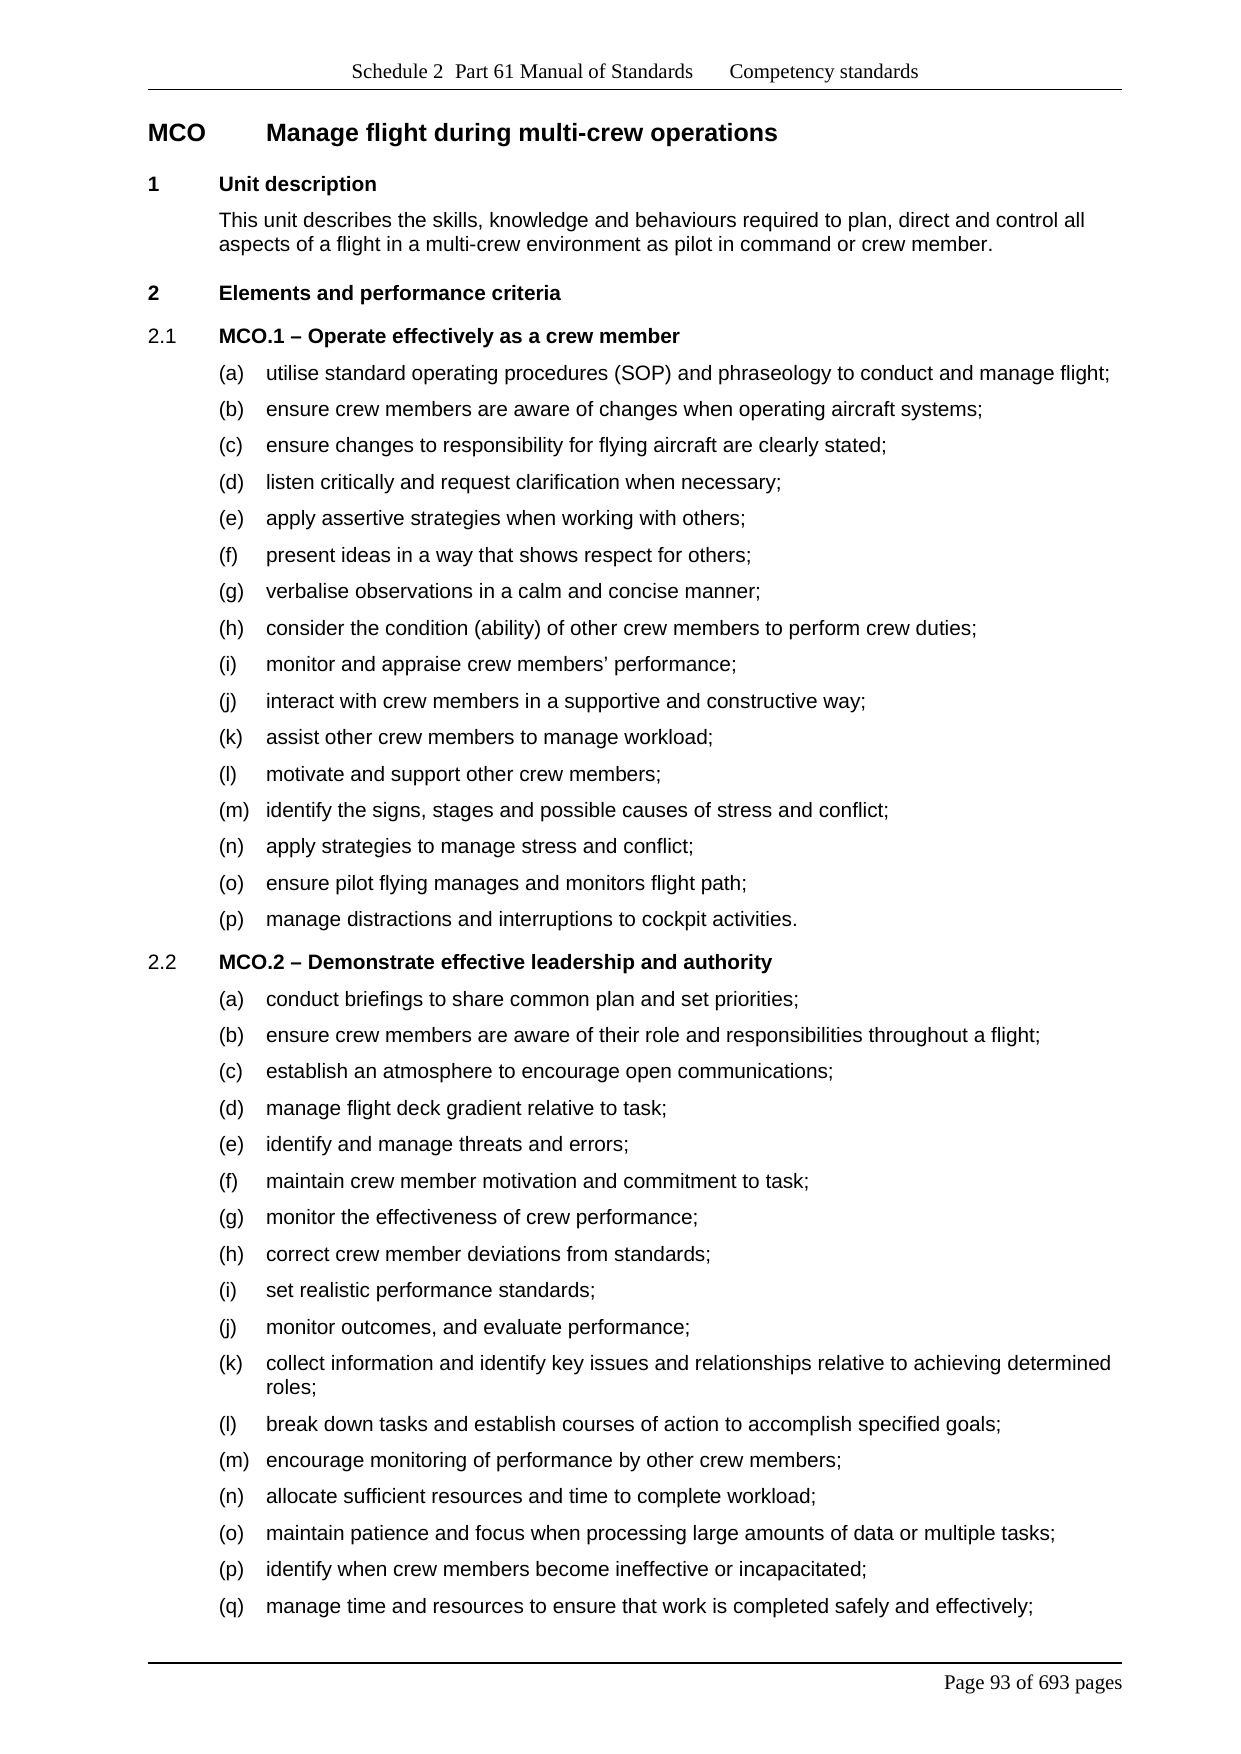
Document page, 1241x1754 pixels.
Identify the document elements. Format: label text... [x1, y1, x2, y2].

text ensure changes to responsibility for flying aircraft are clearly stated; [218, 433, 1122, 457]
text MCO.2 – Demonstrate effective leadership and authority [148, 950, 1122, 974]
text identify when crew members become ineffective or incapacitated; [218, 1557, 1122, 1581]
text present ideas in a way that shows respect for others; [218, 543, 1122, 567]
text monitor outcomes, and evaluate performance; [218, 1314, 1122, 1338]
text MCO.1 – Operate effectively as a crew member [148, 324, 1122, 348]
text break down tasks and establish courses of action to accomplish specified goals; [218, 1411, 1122, 1435]
text correct crew member deviations from standards; [218, 1242, 1122, 1266]
text manage distractions and interruptions to cockpit activities. [218, 907, 1122, 931]
title MCO Manage flight during multi-crew operations [148, 118, 1122, 147]
text apply assertive strategies when working with others; [218, 506, 1122, 530]
text identify and manage threats and errors; [218, 1132, 1122, 1156]
text establish an atmosphere to encourage open communications; [218, 1059, 1122, 1083]
text utilise standard operating procedures (SOP) and phraseology to conduct and manage flight; [218, 360, 1122, 384]
subtitle Unit description [148, 172, 1122, 196]
text manage flight deck gradient relative to task; [218, 1096, 1122, 1120]
text interact with crew members in a supportive and constructive way; [218, 688, 1122, 712]
text motivate and support other crew members; [218, 761, 1122, 785]
text ensure crew members are aware of their role and responsibilities throughout a flight; [218, 1023, 1122, 1047]
text consider the condition (ability) of other crew members to perform crew duties; [218, 616, 1122, 639]
text listen critically and request clarification when necessary; [218, 470, 1122, 494]
text ensure crew members are aware of changes when operating aircraft systems; [218, 397, 1122, 421]
text monitor and appraise crew members’ performance; [218, 652, 1122, 676]
text manage time and resources to ensure that work is completed safely and effectively; [218, 1594, 1122, 1618]
text maintain patience and focus when processing large amounts of data or multiple tasks; [218, 1521, 1122, 1545]
text maintain crew member motivation and commitment to task; [218, 1169, 1122, 1193]
text assist other crew members to manage workload; [218, 725, 1122, 749]
text conduct briefings to share common plan and set priorities; [218, 986, 1122, 1010]
text monitor the effectiveness of crew performance; [218, 1205, 1122, 1229]
text allocate sufficient resources and time to complete workload; [218, 1484, 1122, 1508]
text encourage monitoring of performance by other crew members; [218, 1448, 1122, 1472]
text verbalise observations in a calm and concise manner; [218, 579, 1122, 603]
text ensure pilot flying manages and monitors flight path; [218, 871, 1122, 895]
text This unit describes the skills, knowledge and behaviours required to plan, direct and control all aspects of a flight in a multi-crew environment as pilot in command or crew member. [218, 208, 1122, 256]
subtitle Elements and performance criteria [148, 281, 1122, 305]
text set realistic performance standards; [218, 1278, 1122, 1302]
text apply strategies to manage stress and conflict; [218, 834, 1122, 858]
text collect information and identify key issues and relationships relative to achieving determined roles; [218, 1351, 1122, 1399]
text identify the signs, stages and possible causes of stress and conflict; [218, 798, 1122, 822]
